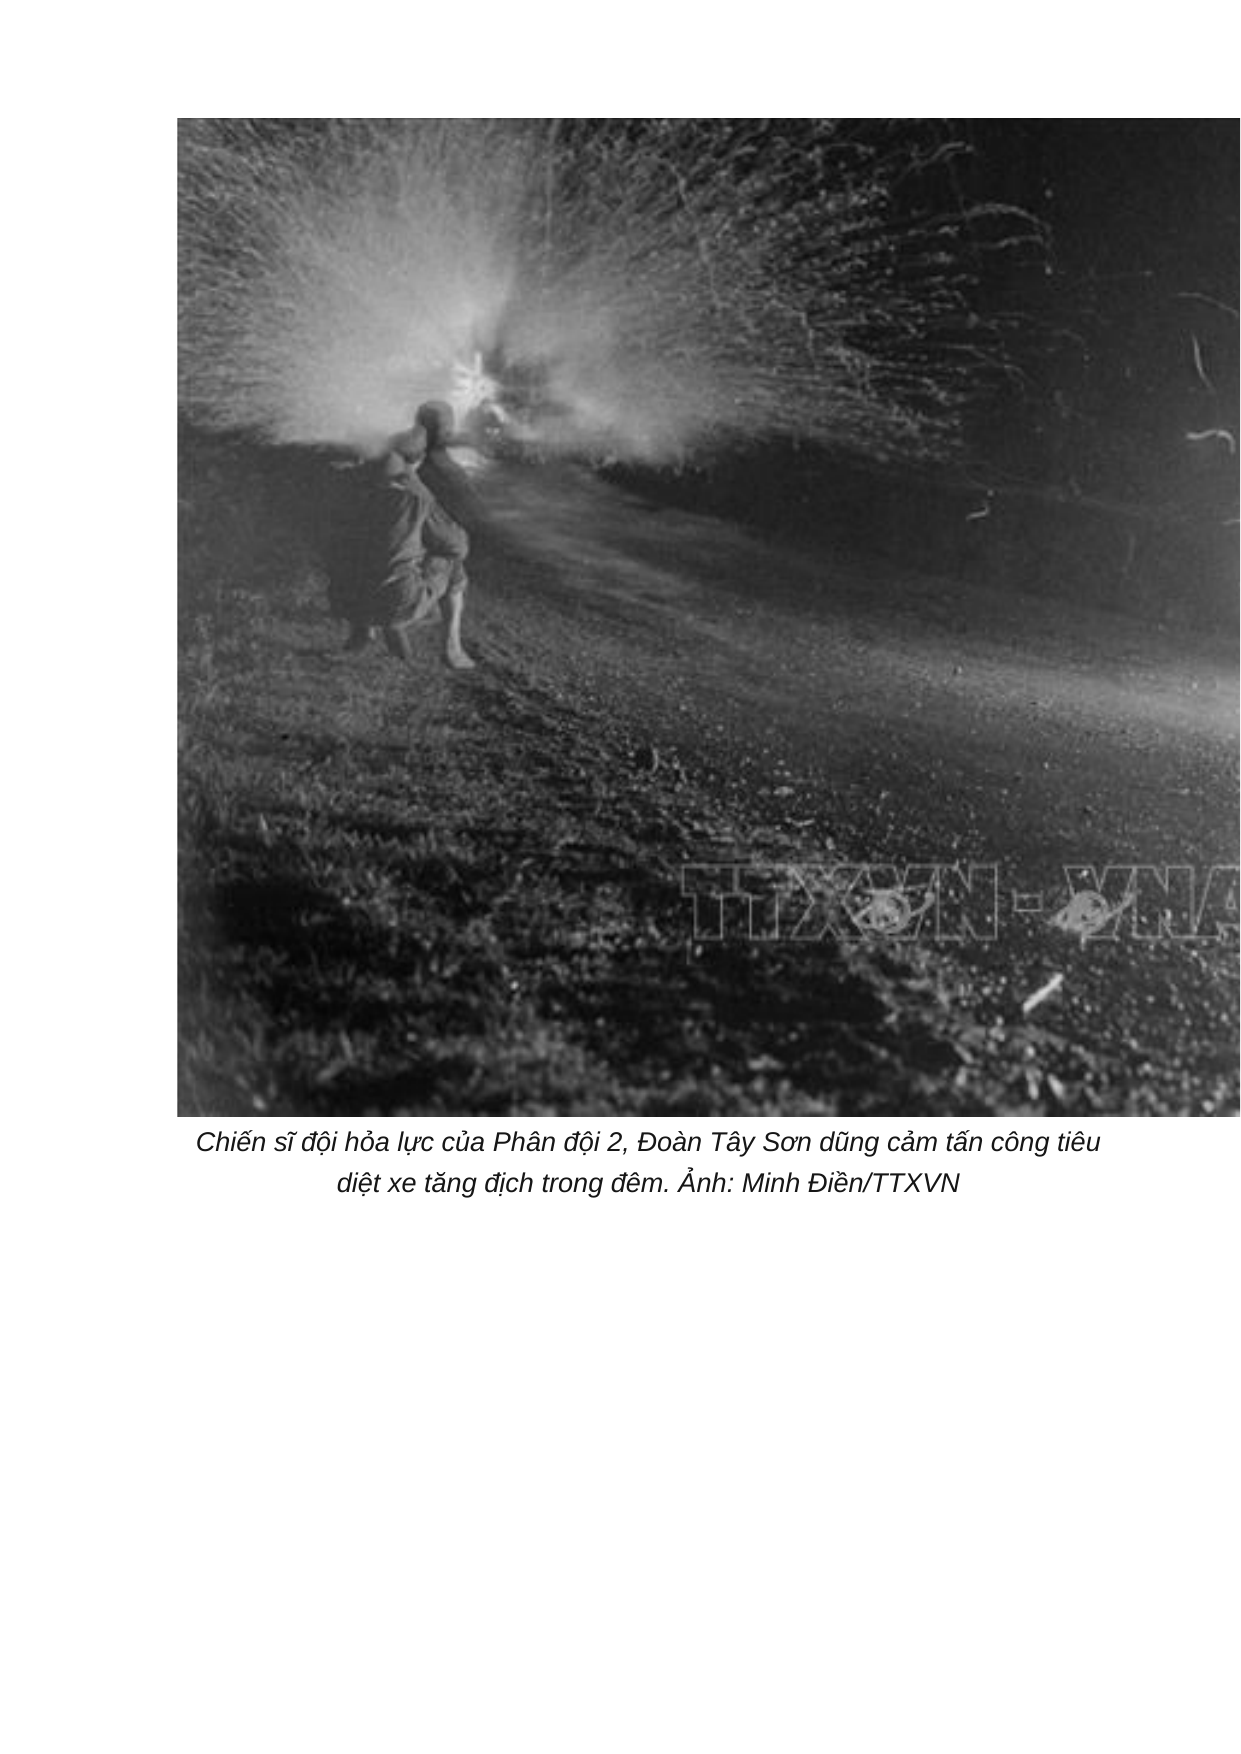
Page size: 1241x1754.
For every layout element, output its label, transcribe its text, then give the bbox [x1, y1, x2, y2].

picture [177, 118, 1241, 1117]
